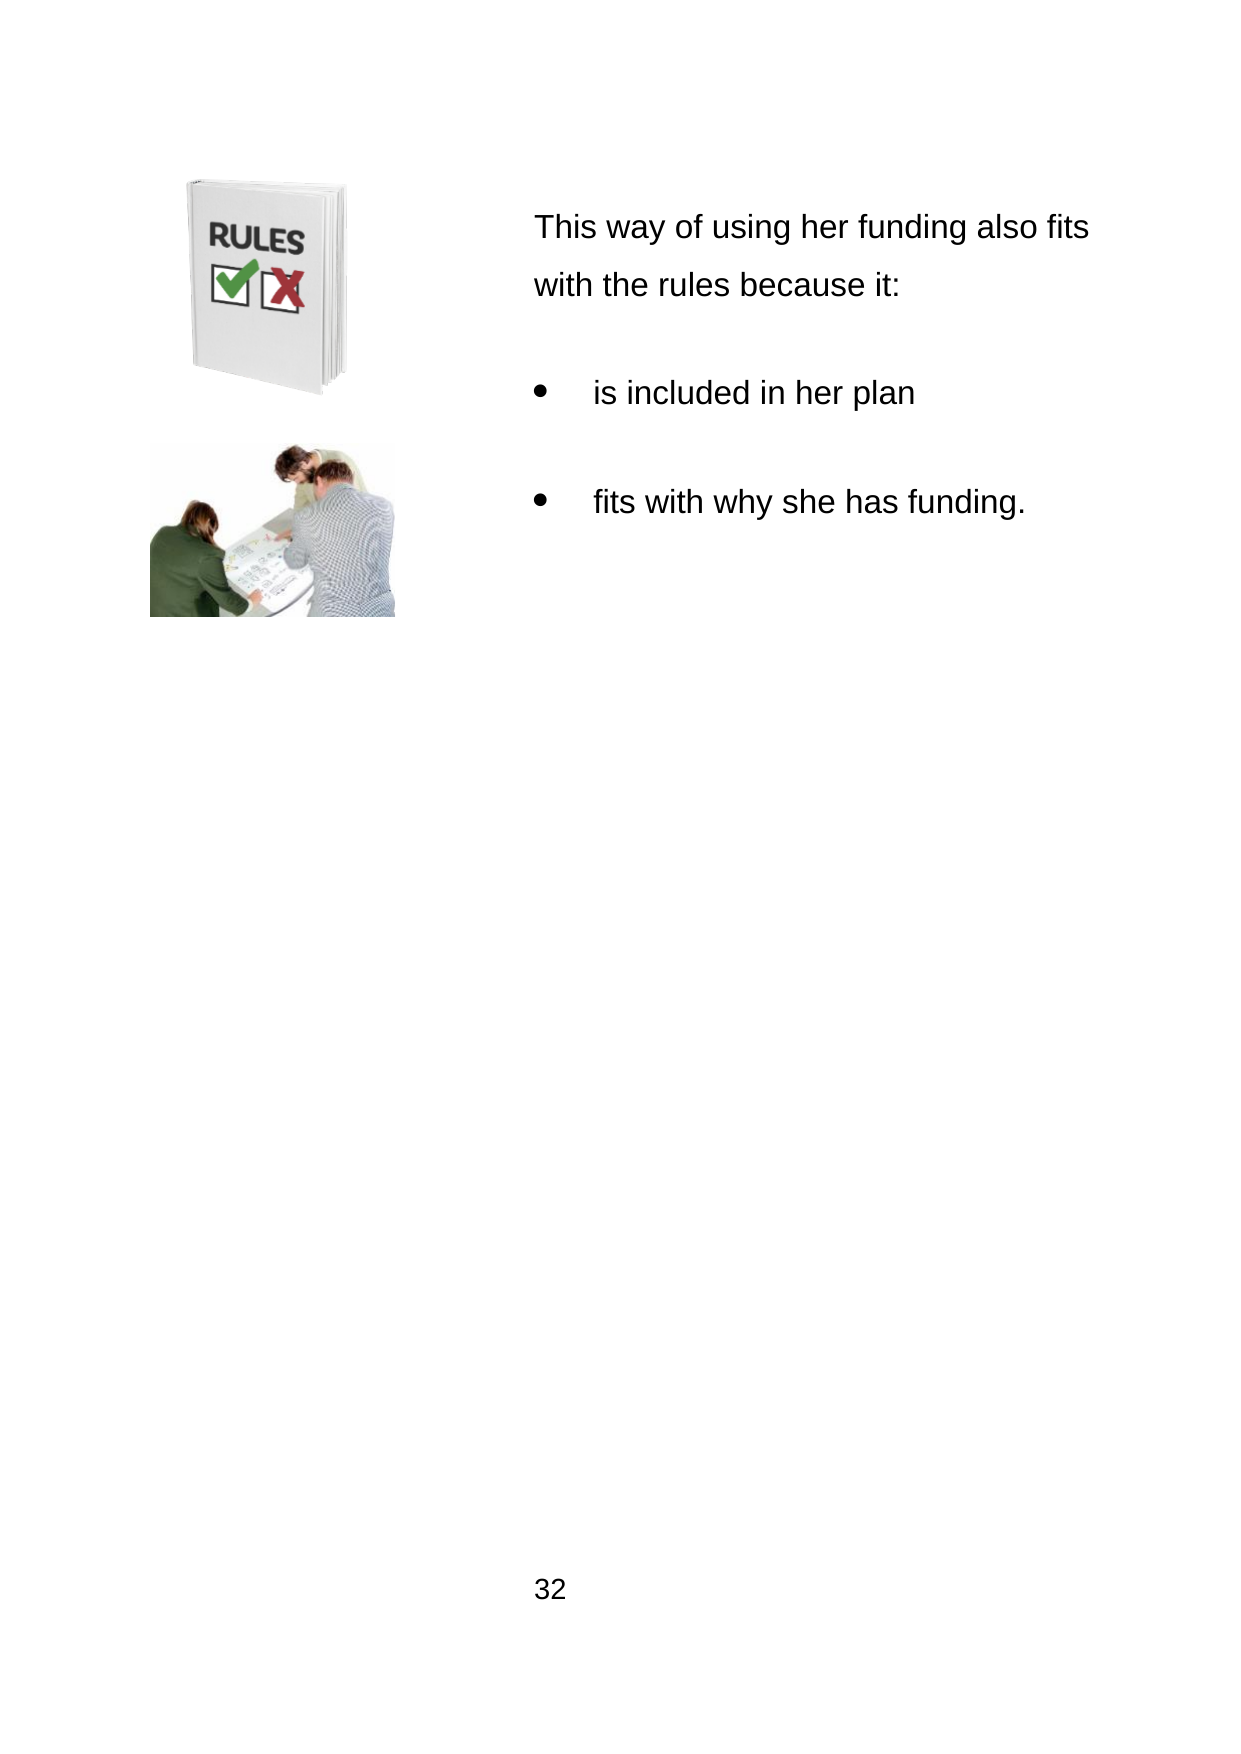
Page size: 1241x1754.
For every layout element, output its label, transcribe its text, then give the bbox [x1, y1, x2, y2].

picture [150, 171, 379, 400]
list is included in her plan [534, 373, 1090, 412]
list fits with why she has funding. [534, 482, 1090, 636]
text This way of using her funding also fits with the rules because it: [534, 246, 1090, 304]
picture [150, 443, 395, 617]
